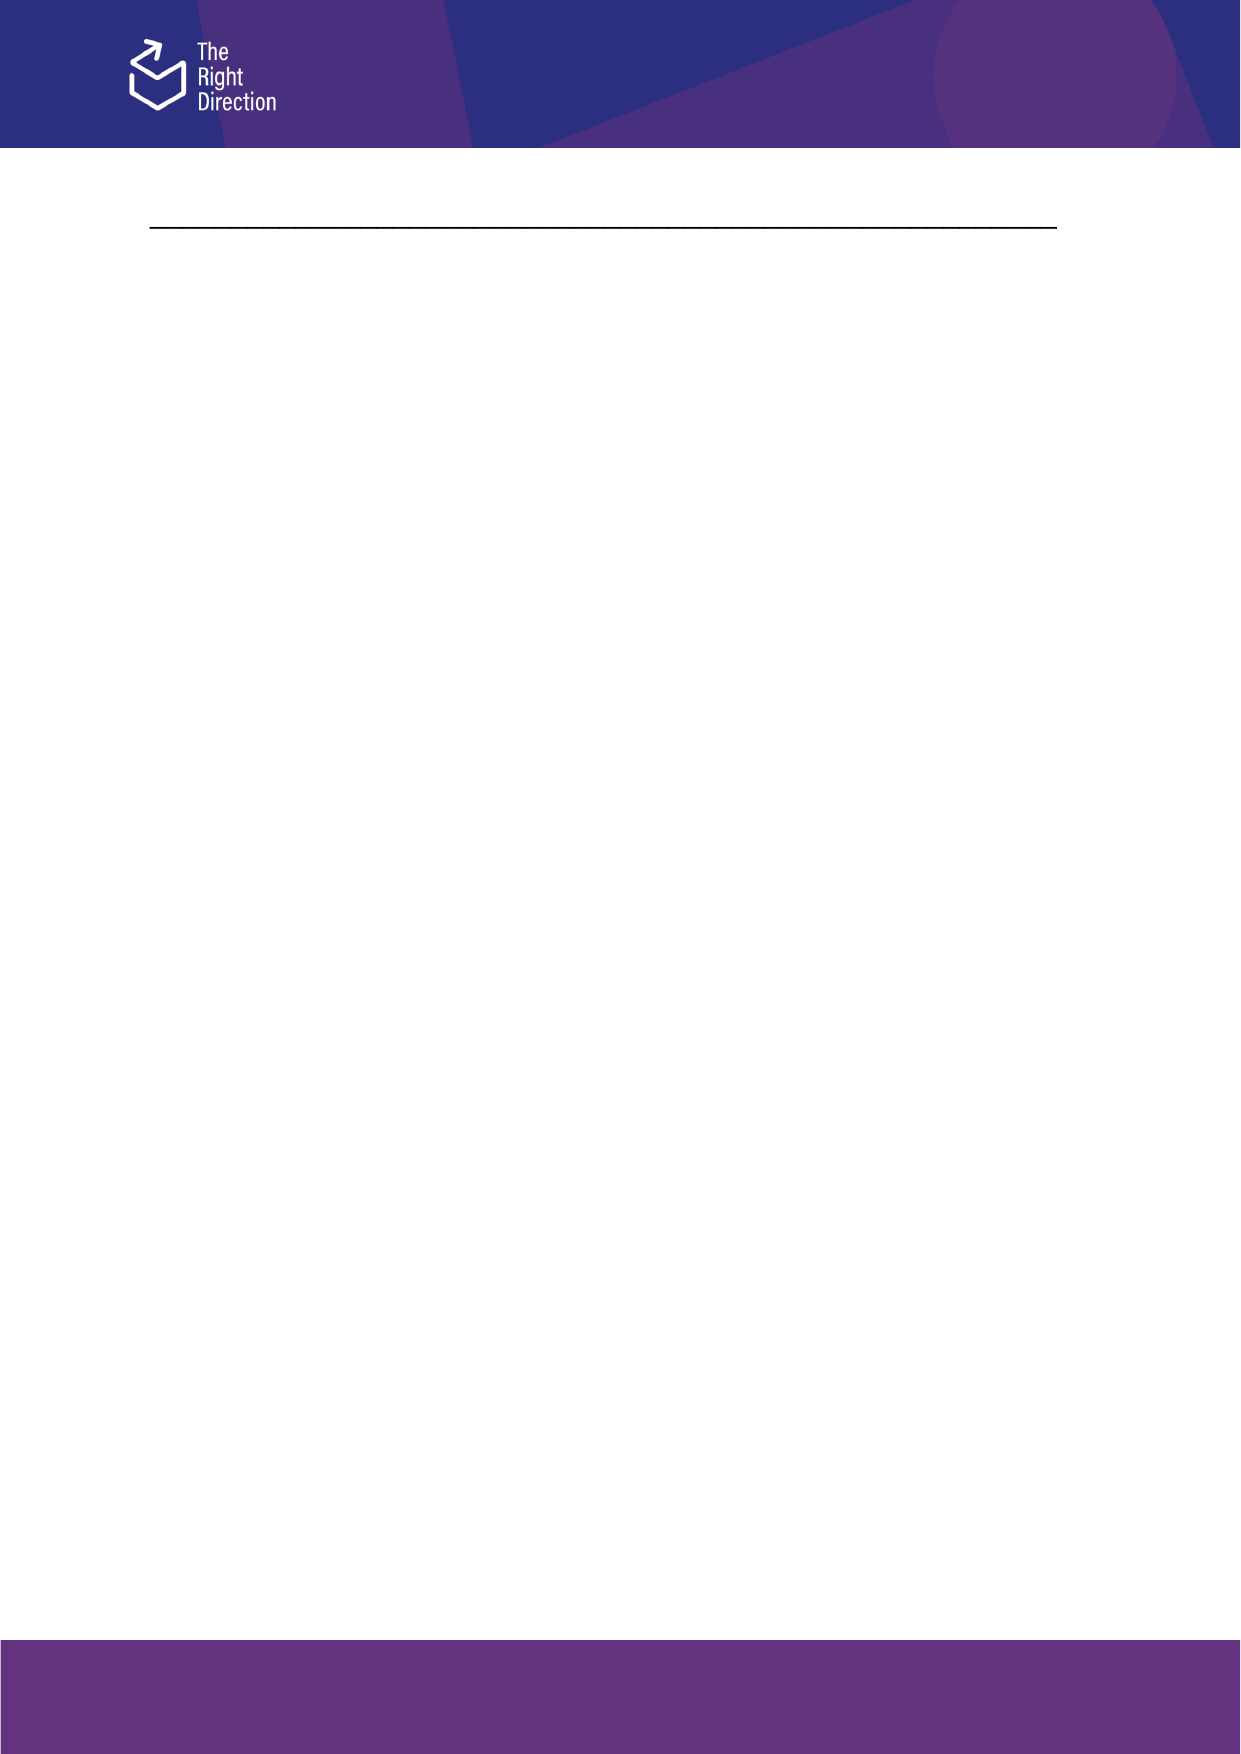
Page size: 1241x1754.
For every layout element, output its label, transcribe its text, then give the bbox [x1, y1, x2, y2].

picture [0, 0, 1241, 148]
text ________________________________________________________ [150, 196, 1090, 229]
